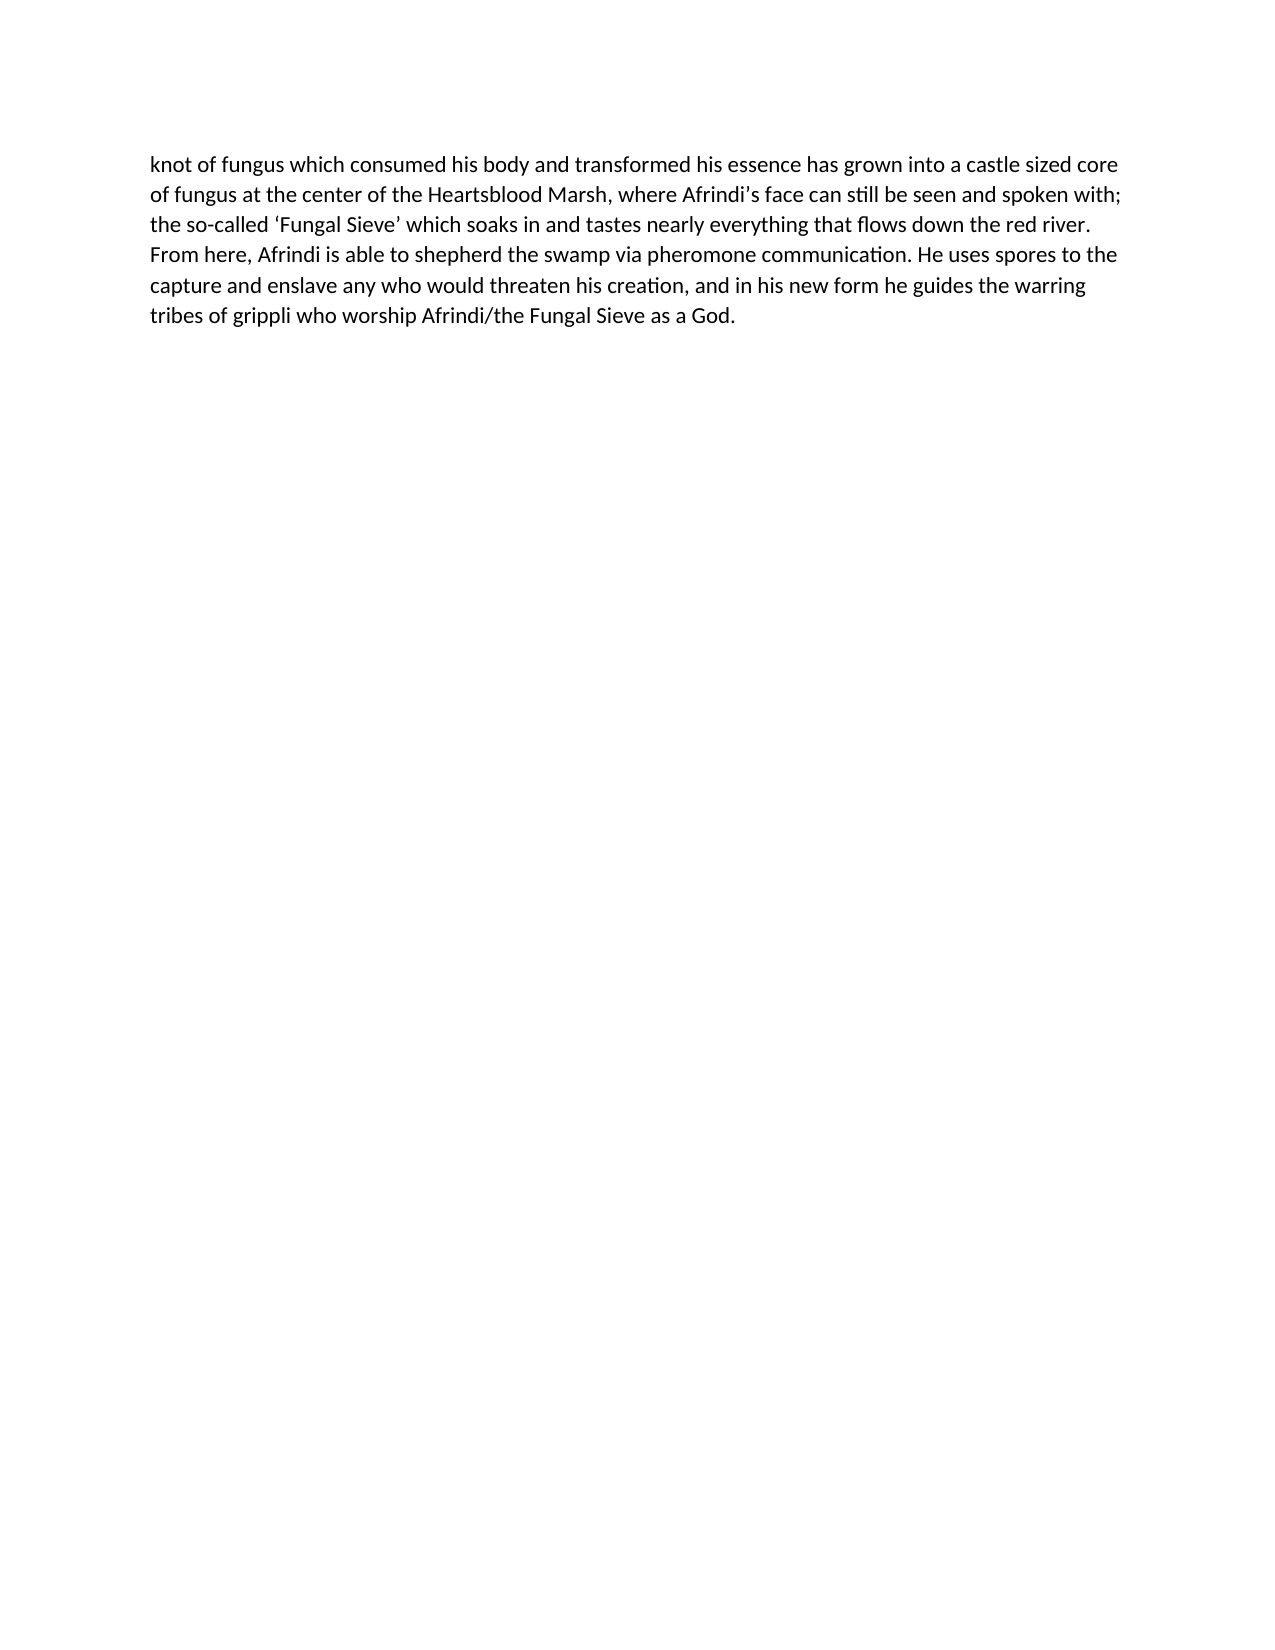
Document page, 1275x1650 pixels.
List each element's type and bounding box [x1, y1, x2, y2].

text [150, 150, 1125, 359]
